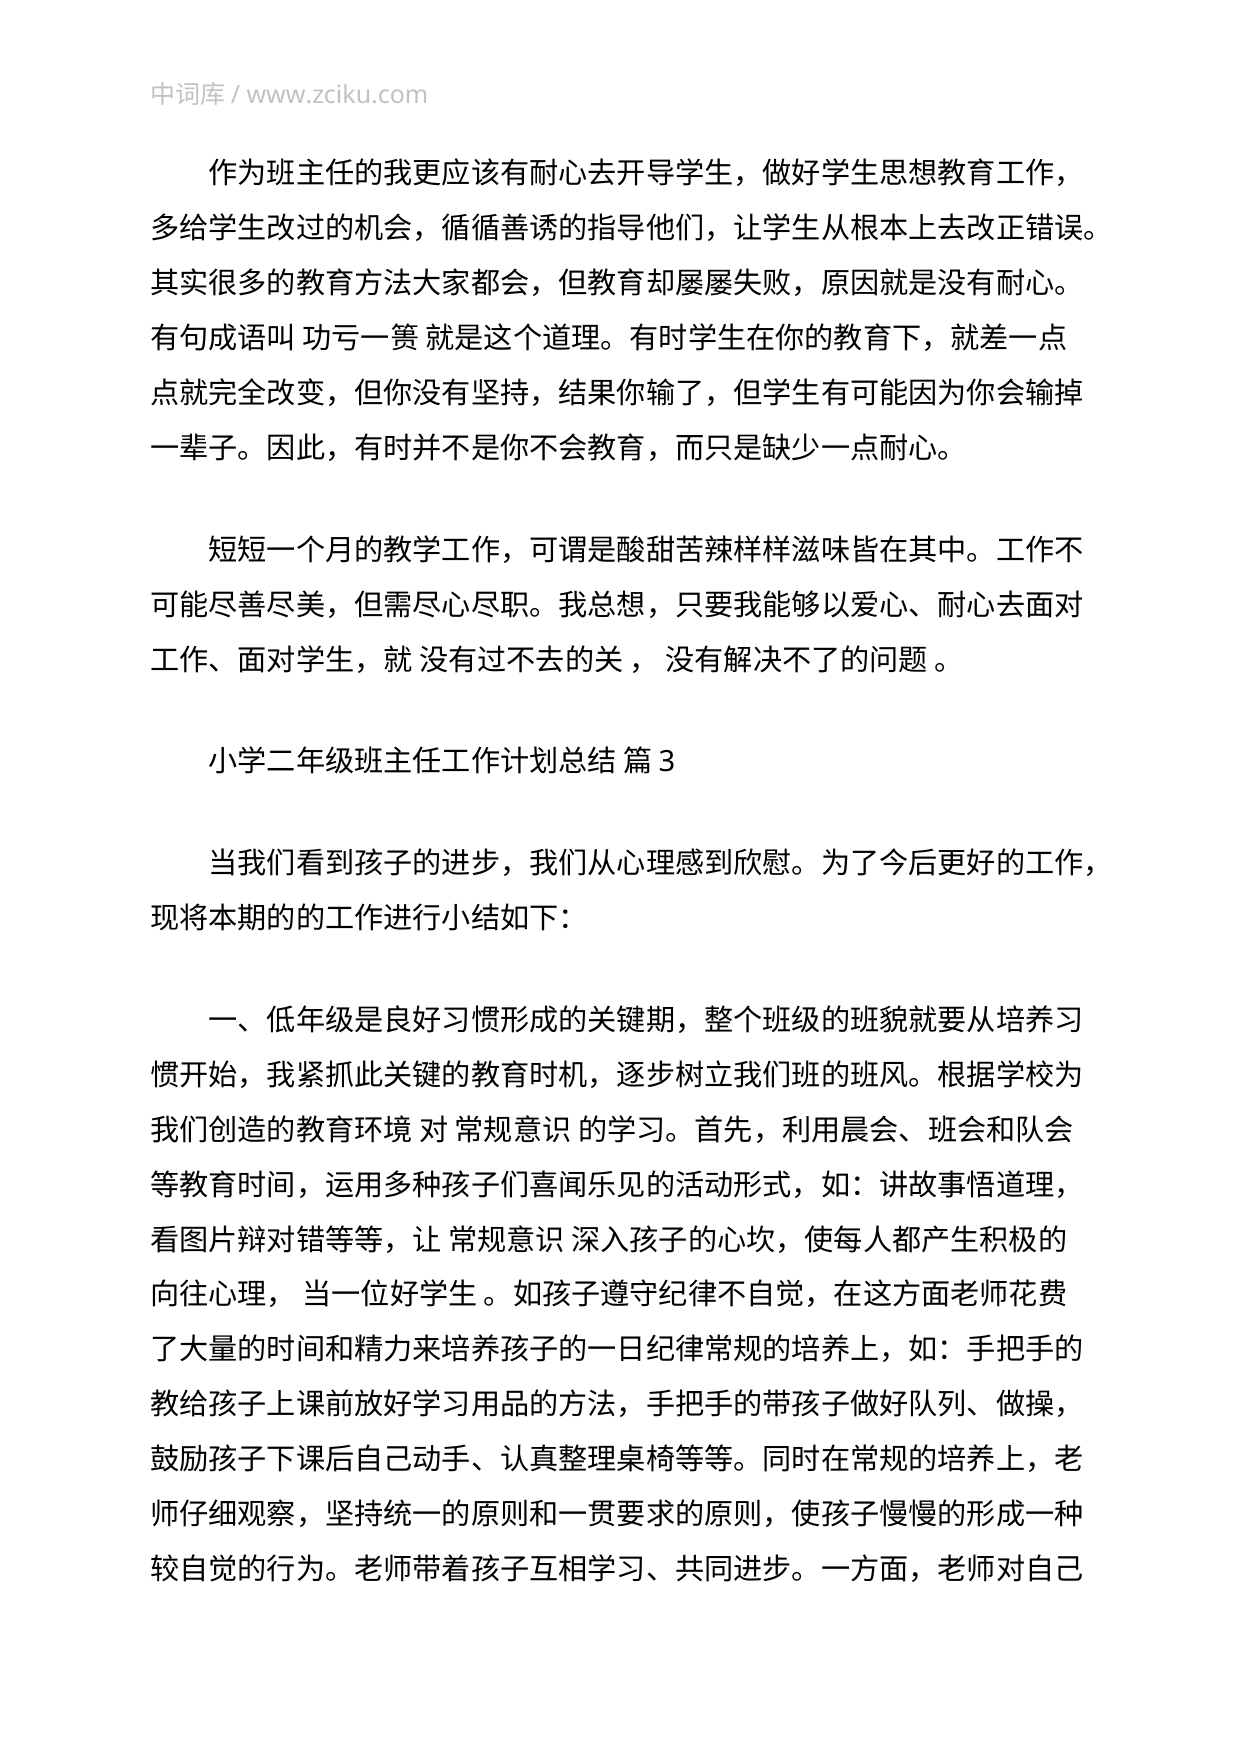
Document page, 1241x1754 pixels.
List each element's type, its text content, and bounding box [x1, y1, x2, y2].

text 作为班主任的我更应该有耐心去开导学生，做好学生思想教育工作，多给学生改过的机会，循循善诱的指导他们，让学生从根本上去改正错误。其实很多的教育方法大家都会，但教育却屡屡失败，原因就是没有耐心。有句成语叫 功亏一篑 就是这个道理。有时学生在你的教育下，就差一点点就完全改变，但你没有坚持，结果你输了，但学生有可能因为你会输掉一辈子。因此，有时并不是你不会教育，而只是缺少一点耐心。 [150, 150, 1090, 467]
text 小学二年级班主任工作计划总结 篇3 [150, 738, 1090, 780]
text 短短一个月的教学工作，可谓是酸甜苦辣样样滋味皆在其中。工作不可能尽善尽美，但需尽心尽职。我总想，只要我能够以爱心、耐心去面对工作、面对学生，就 没有过不去的关 ， 没有解决不了的问题 。 [150, 526, 1090, 678]
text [150, 996, 1090, 1588]
text 当我们看到孩子的进步，我们从心理感到欣慰。为了今后更好的工作，现将本期的的工作进行小结如下： [150, 840, 1090, 937]
